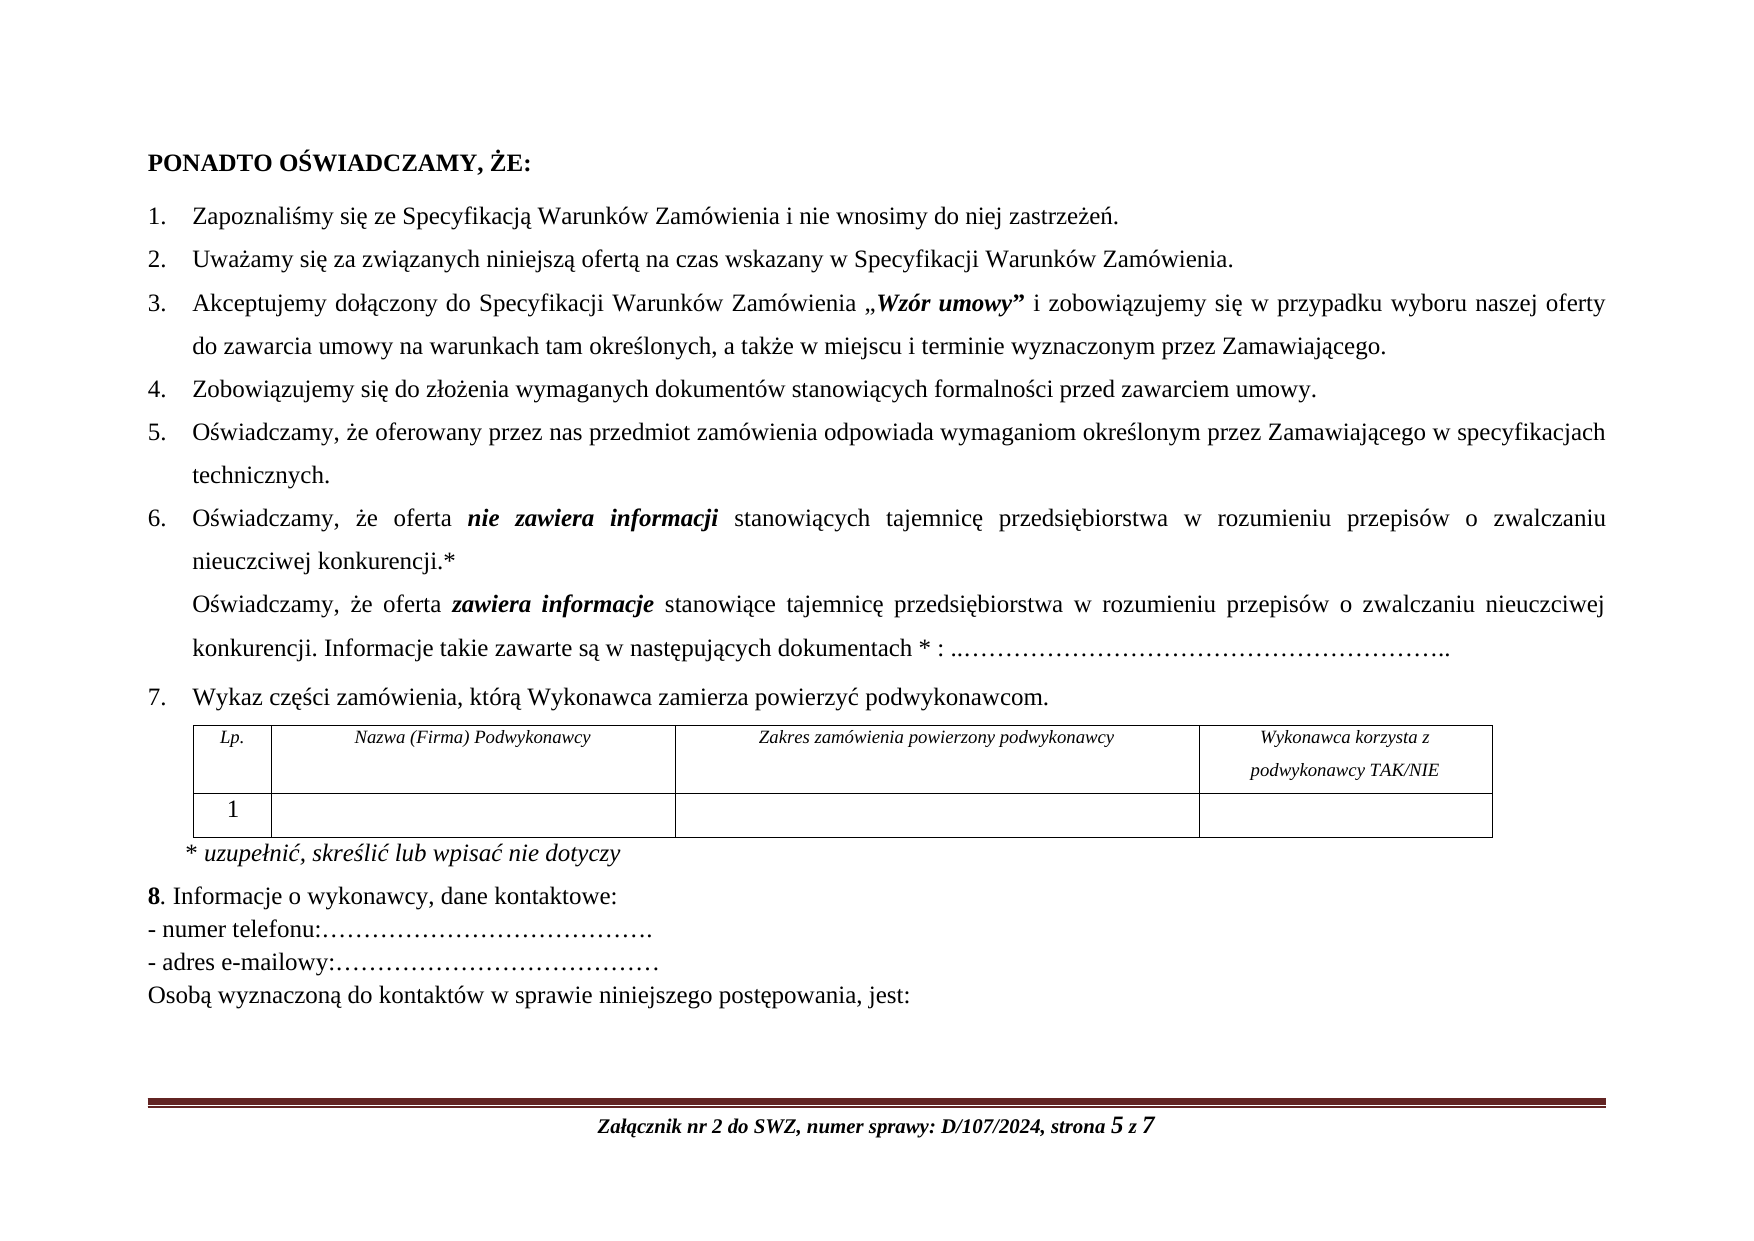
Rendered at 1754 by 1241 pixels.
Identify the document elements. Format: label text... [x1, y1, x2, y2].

table_header Wykonawca korzysta z podwykonawcy TAK/NIE [1200, 726, 1492, 793]
table_header Nazwa (Firma) Podwykonawcy [272, 726, 675, 793]
table_header Lp. [194, 726, 271, 793]
text Osobą wyznaczoną do kontaktów w sprawie niniejszego postępowania, jest: [148, 980, 1606, 1009]
list Oświadczamy, że oferta nie zawiera informacji stanowiących tajemnicę przedsiębiorstwa w rozumieniu przepisów o zwalczaniu nieuczciwej konkurencji.* [148, 503, 1606, 575]
text * uzupełnić, skreślić lub wpisać nie dotyczy [148, 838, 1606, 867]
text Oświadczamy, że oferta zawiera informacje stanowiące tajemnicę przedsiębiorstwa w rozumieniu przepisów o zwalczaniu nieuczciwej konkurencji. Informacje takie zawarte są w następujących dokumentach * : ..………………………………………………….. [192, 589, 1606, 661]
table_header Zakres zamówienia powierzony podwykonawcy [676, 726, 1199, 793]
table_cell 1 [194, 794, 271, 837]
text - numer telefonu:…………………………………. [148, 914, 1606, 943]
text - adres e-mailowy:………………………………… [148, 947, 1606, 976]
list Oświadczamy, że oferowany przez nas przedmiot zamówienia odpowiada wymaganiom określonym przez Zamawiającego w specyfikacjach technicznych. [148, 417, 1606, 489]
table_cell [1200, 794, 1492, 837]
list Akceptujemy dołączony do Specyfikacji Warunków Zamówienia „Wzór umowy” i zobowiązujemy się w przypadku wyboru naszej oferty do zawarcia umowy na warunkach tam określonych, a także w miejscu i terminie wyznaczonym przez Zamawiającego. [148, 288, 1606, 359]
table_cell [676, 794, 1199, 837]
table_cell [272, 794, 675, 837]
list Uważamy się za związanych niniejszą ofertą na czas wskazany w Specyfikacji Warunków Zamówienia. [148, 244, 1606, 273]
list Zobowiązujemy się do złożenia wymaganych dokumentów stanowiących formalności przed zawarciem umowy. [148, 374, 1606, 403]
list Wykaz części zamówienia, którą Wykonawca zamierza powierzyć podwykonawcom. [148, 682, 1606, 711]
list Zapoznaliśmy się ze Specyfikacją Warunków Zamówienia i nie wnosimy do niej zastrzeżeń. [148, 201, 1606, 230]
text 8. Informacje o wykonawcy, dane kontaktowe: [148, 881, 1606, 910]
text PONADTO OŚWIADCZAMY, ŻE: [148, 148, 1606, 176]
